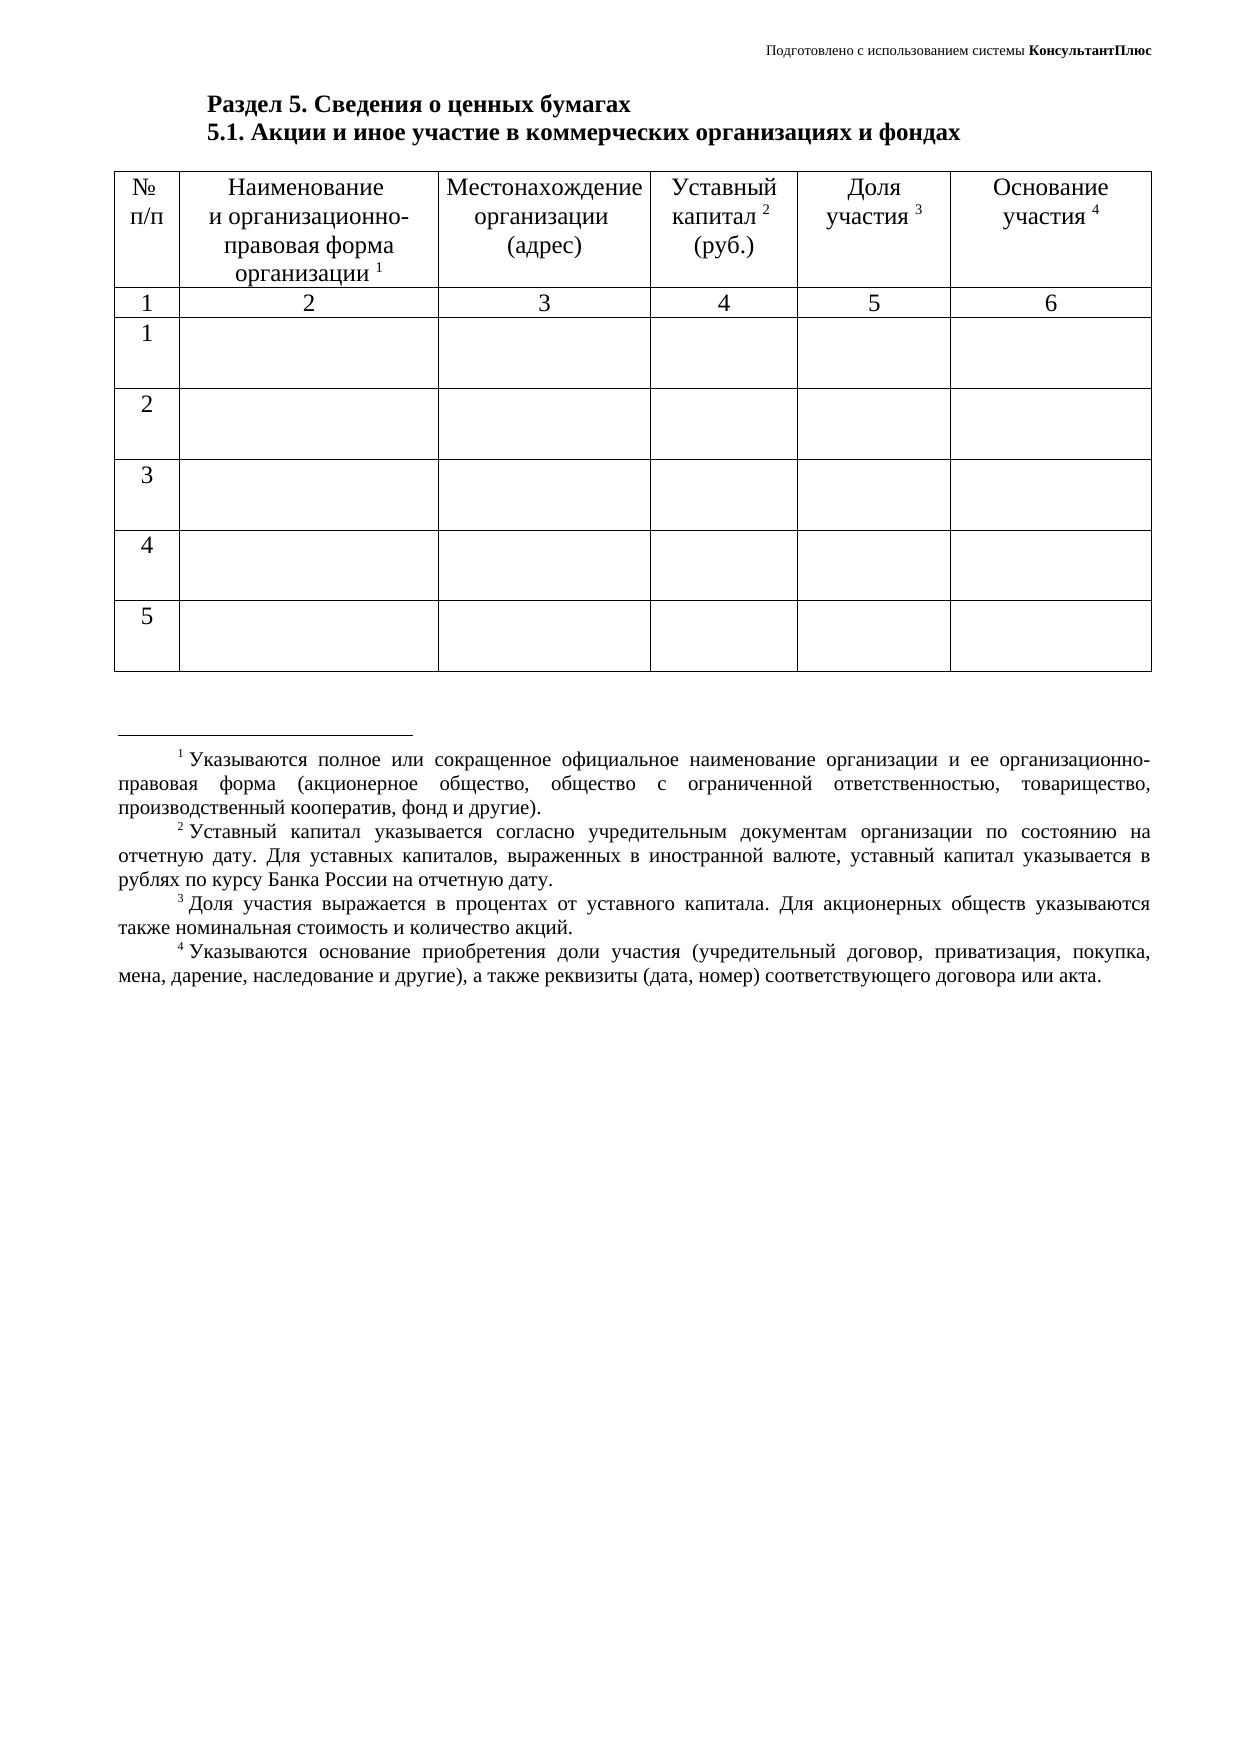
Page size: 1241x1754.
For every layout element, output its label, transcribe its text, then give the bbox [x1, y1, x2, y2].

table_cell [439, 460, 650, 529]
table_cell [651, 460, 797, 529]
table_cell 4 [651, 288, 797, 317]
text 4 Указываются основание приобретения доли участия (учредительный договор, приватизация, покупка, мена, дарение, наследование и другие), а также реквизиты (дата, номер) соответствующего договора или акта. [118, 939, 1152, 987]
table_header Основание участия 4 [951, 172, 1151, 287]
table_cell [651, 601, 797, 671]
table_cell [798, 460, 950, 529]
table_cell [180, 389, 438, 459]
table_cell 1 [115, 318, 179, 388]
table_cell [951, 601, 1151, 671]
table_header Уставный капитал 2 (руб.) [651, 172, 797, 287]
table_cell [180, 460, 438, 529]
table_cell [439, 601, 650, 671]
table_cell 5 [115, 601, 179, 671]
table_cell [651, 531, 797, 600]
text 5.1. Акции и иное участие в коммерческих организациях и фондах [118, 117, 1152, 146]
table_cell [798, 601, 950, 671]
table_cell 3 [115, 460, 179, 529]
table_cell 6 [951, 288, 1151, 317]
table_cell [951, 389, 1151, 459]
table_cell 3 [439, 288, 650, 317]
table_cell 2 [115, 389, 179, 459]
table_cell [651, 389, 797, 459]
table_cell [180, 531, 438, 600]
table_cell [180, 318, 438, 388]
text 2 Уставный капитал указывается согласно учредительным документам организации по состоянию на отчетную дату. Для уставных капиталов, выраженных в иностранной валюте, уставный капитал указывается в рублях по курсу Банка России на отчетную дату. [118, 819, 1152, 891]
table_cell [951, 318, 1151, 388]
table_cell [798, 389, 950, 459]
text 3 Доля участия выражается в процентах от уставного капитала. Для акционерных обществ указываются также номинальная стоимость и количество акций. [118, 891, 1152, 939]
table_cell [798, 318, 950, 388]
table_cell [951, 460, 1151, 529]
table_header Местонахождение организации (адрес) [439, 172, 650, 287]
table_cell [439, 318, 650, 388]
table_cell [439, 389, 650, 459]
text Раздел 5. Сведения о ценных бумагах [118, 89, 1152, 117]
table_header Наименование и организационно-правовая форма организации 1 [180, 172, 438, 287]
table_cell [180, 601, 438, 671]
table_cell [798, 531, 950, 600]
table_cell 2 [180, 288, 438, 317]
table_cell [651, 318, 797, 388]
table_cell 5 [798, 288, 950, 317]
table_cell [951, 531, 1151, 600]
table_cell 1 [115, 288, 179, 317]
table_header Доля участия 3 [798, 172, 950, 287]
table_cell 4 [115, 531, 179, 600]
table_cell [439, 531, 650, 600]
text 1 Указываются полное или сокращенное официальное наименование организации и ее организационно-правовая форма (акционерное общество, общество с ограниченной ответственностью, товарищество, производственный кооператив, фонд и другие). [118, 746, 1152, 819]
table_header № п/п [115, 172, 179, 287]
